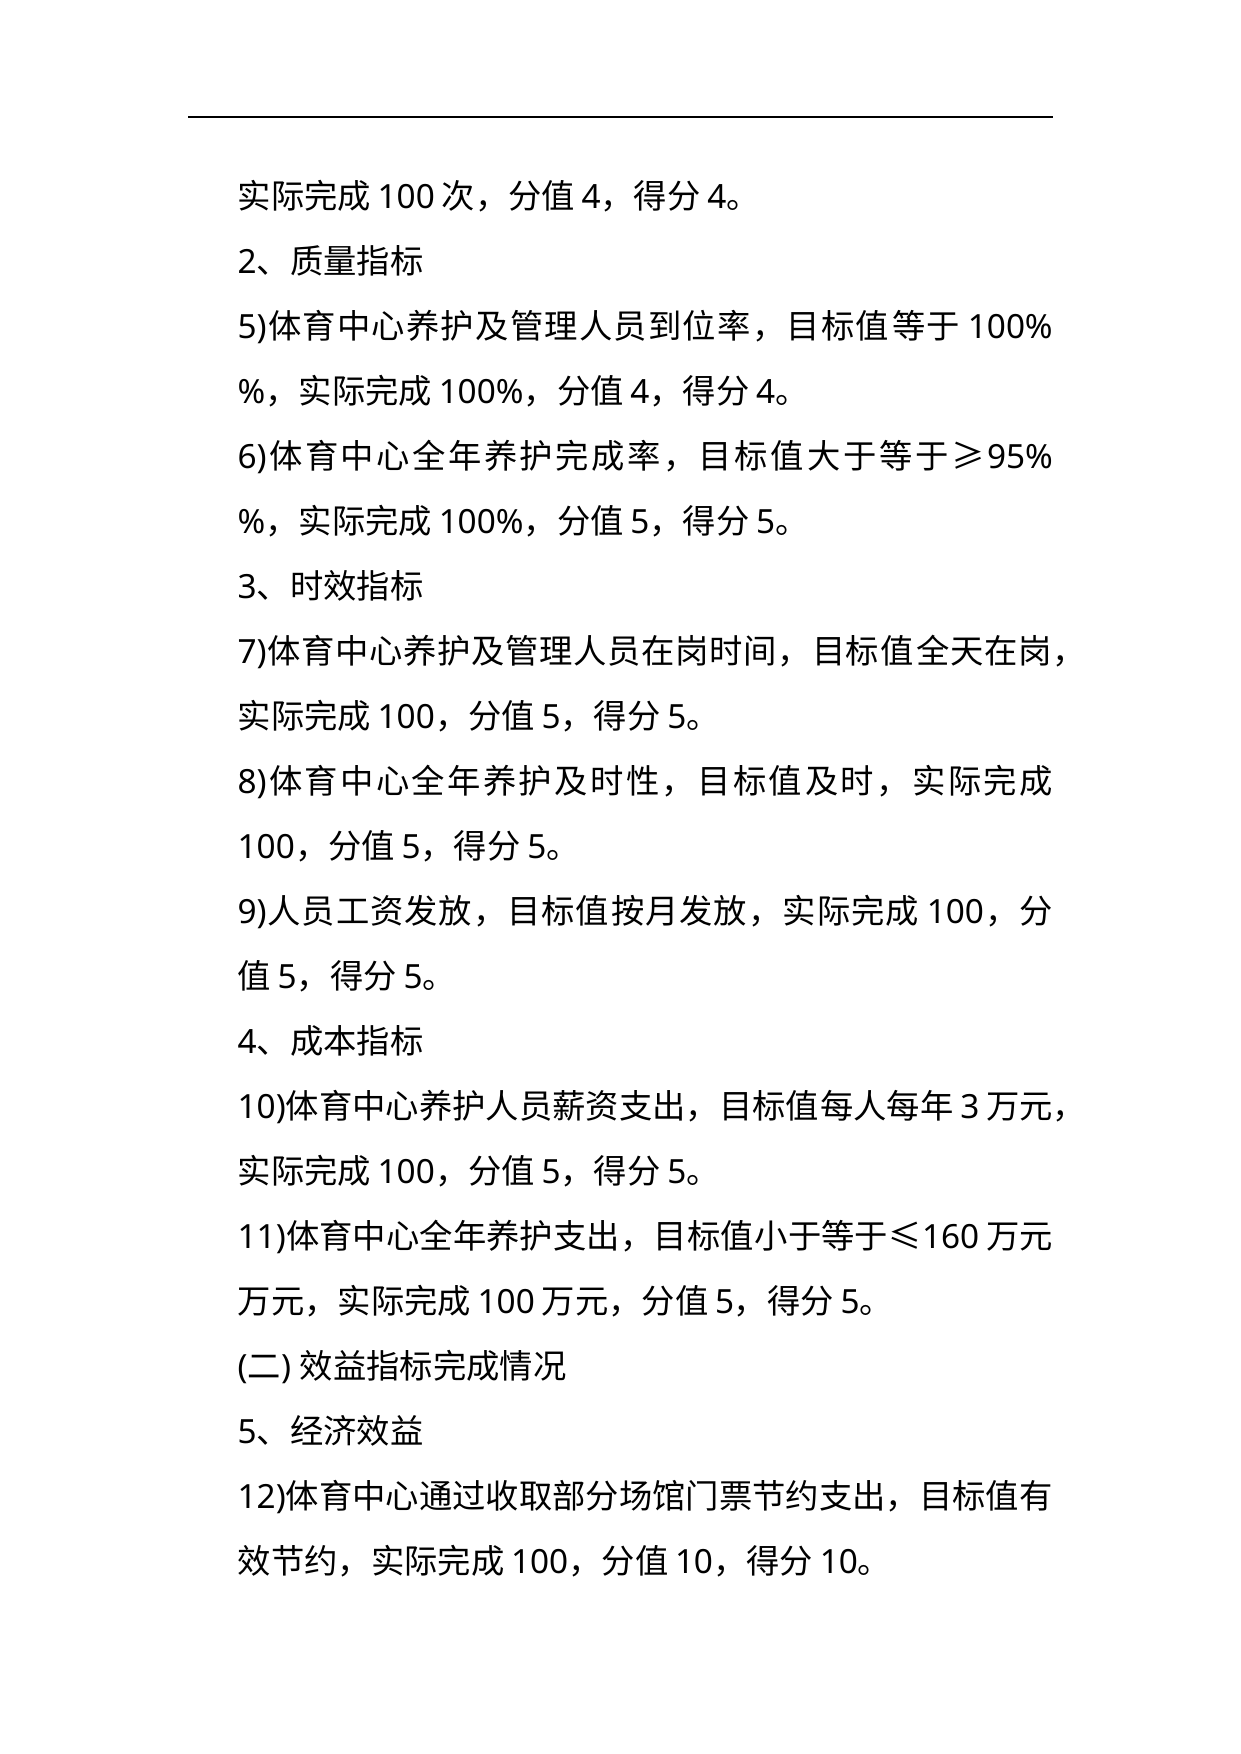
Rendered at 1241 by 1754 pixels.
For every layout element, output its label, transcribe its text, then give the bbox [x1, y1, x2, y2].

text 4、成本指标 [237, 1007, 1053, 1072]
text 11)体育中心全年养护支出，目标值小于等于≤160万元万元，实际完成100万元，分值5，得分5。 [237, 1202, 1053, 1332]
text 3、时效指标 [237, 552, 1053, 617]
text 12)体育中心通过收取部分场馆门票节约支出，目标值有效节约，实际完成100，分值10，得分10。 [237, 1462, 1053, 1592]
text 5)体育中心养护及管理人员到位率，目标值等于100%%，实际完成100%，分值4，得分4。 [237, 292, 1053, 422]
text 7)体育中心养护及管理人员在岗时间，目标值全天在岗，实际完成100，分值5，得分5。 [237, 617, 1053, 747]
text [237, 162, 1053, 227]
text 9)人员工资发放，目标值按月发放，实际完成100，分值5，得分5。 [237, 877, 1053, 1007]
text 8)体育中心全年养护及时性，目标值及时，实际完成100，分值5，得分5。 [237, 747, 1053, 877]
text 10)体育中心养护人员薪资支出，目标值每人每年3万元，实际完成100，分值5，得分5。 [237, 1072, 1053, 1202]
text 5、经济效益 [237, 1397, 1053, 1462]
text 2、质量指标 [237, 227, 1053, 292]
text (二) 效益指标完成情况 [237, 1332, 1053, 1397]
text 6)体育中心全年养护完成率，目标值大于等于≥95%%，实际完成100%，分值5，得分5。 [237, 422, 1053, 552]
